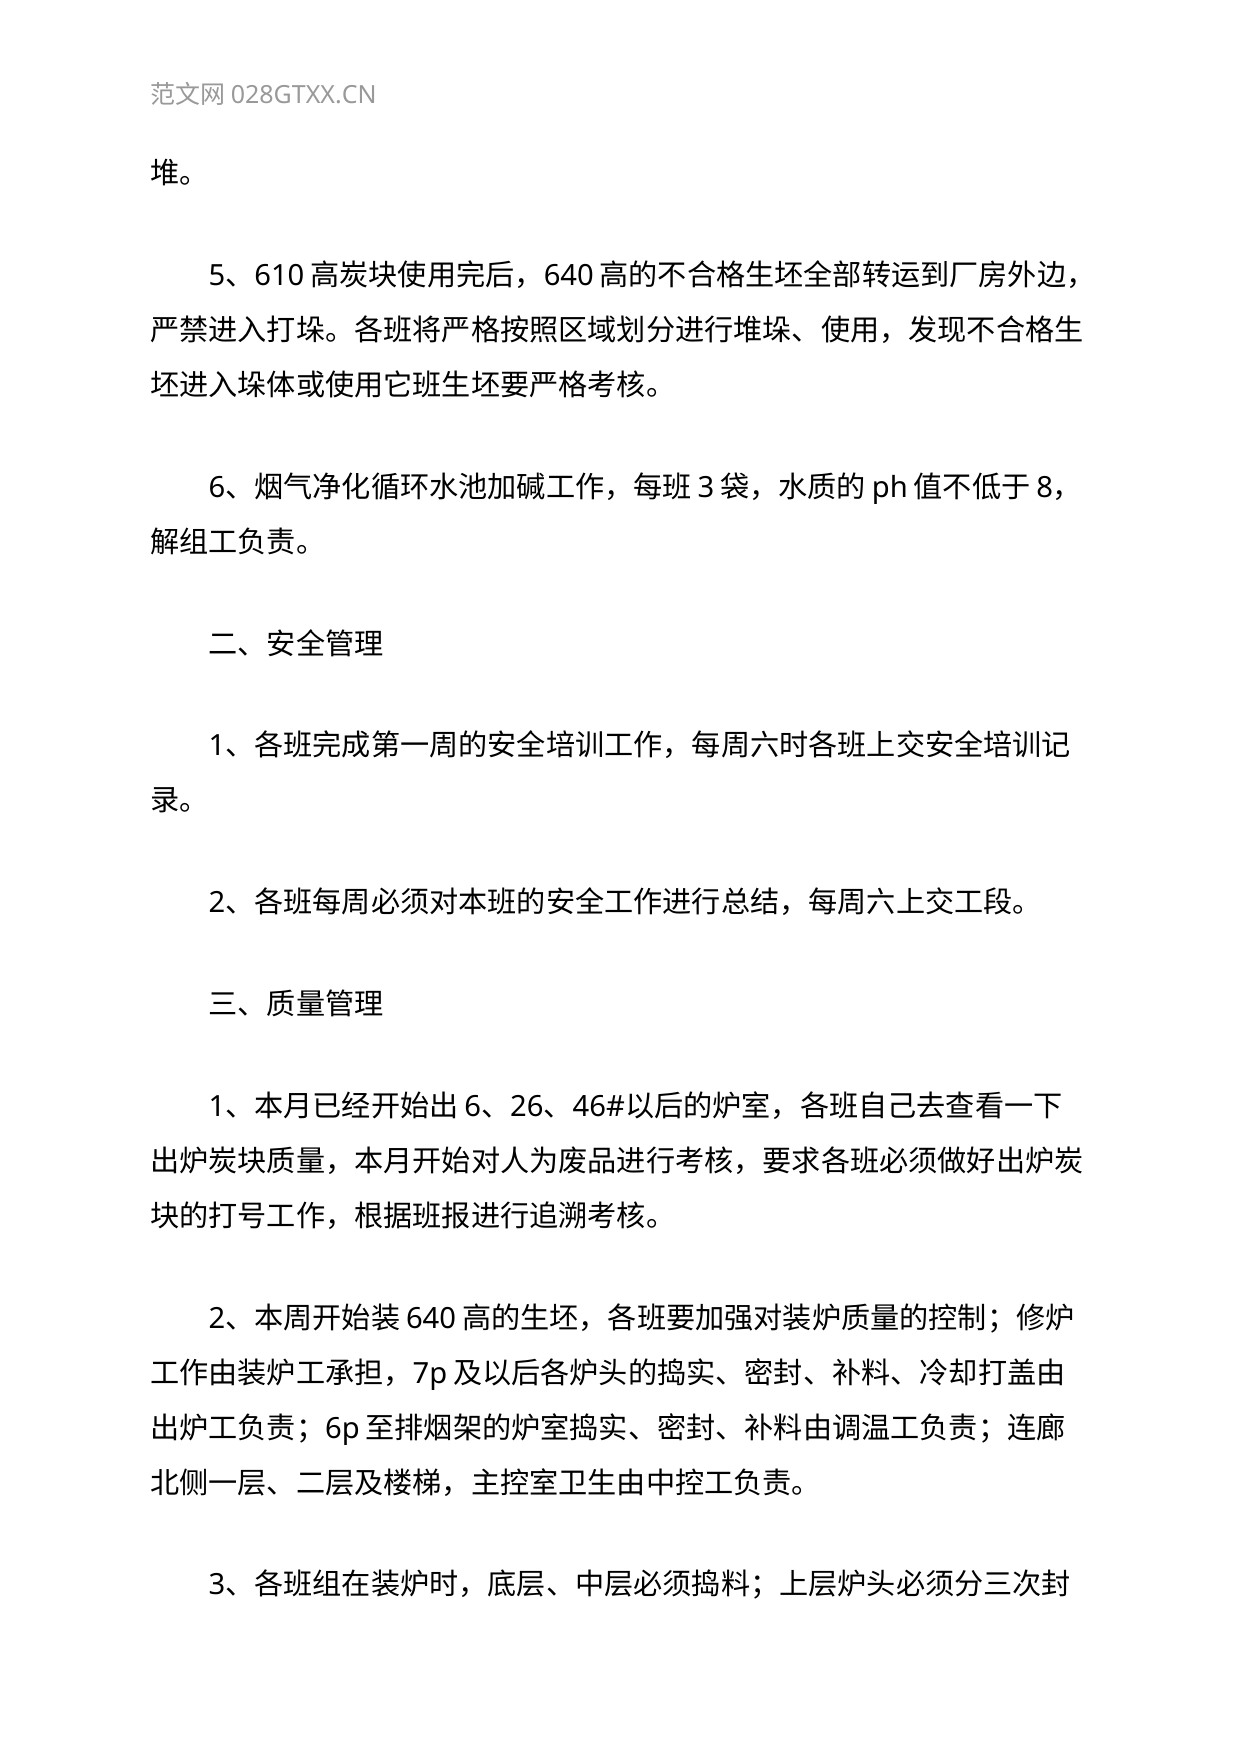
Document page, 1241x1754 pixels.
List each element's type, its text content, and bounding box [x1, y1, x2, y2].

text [150, 1561, 1090, 1603]
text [150, 150, 1090, 192]
text 2、各班每周必须对本班的安全工作进行总结，每周六上交工段。 [150, 879, 1090, 921]
text 5、610高炭块使用完后，640高的不合格生坯全部转运到厂房外边，严禁进入打垛。各班将严格按照区域划分进行堆垛、使用，发现不合格生坯进入垛体或使用它班生坯要严格考核。 [150, 252, 1090, 404]
text 2、本周开始装640高的生坯，各班要加强对装炉质量的控制；修炉工作由装炉工承担，7p及以后各炉头的捣实、密封、补料、冷却打盖由出炉工负责；6p至排烟架的炉室捣实、密封、补料由调温工负责；连廊北侧一层、二层及楼梯，主控室卫生由中控工负责。 [150, 1294, 1090, 1501]
text 1、本月已经开始出6、26、46#以后的炉室，各班自己去查看一下出炉炭块质量，本月开始对人为废品进行考核，要求各班必须做好出炉炭块的打号工作，根据班报进行追溯考核。 [150, 1082, 1090, 1235]
text 1、各班完成第一周的安全培训工作，每周六时各班上交安全培训记录。 [150, 722, 1090, 819]
text 6、烟气净化循环水池加碱工作，每班3袋，水质的ph值不低于8，解组工负责。 [150, 463, 1090, 561]
text 二、安全管理 [150, 620, 1090, 662]
text 三、质量管理 [150, 981, 1090, 1023]
